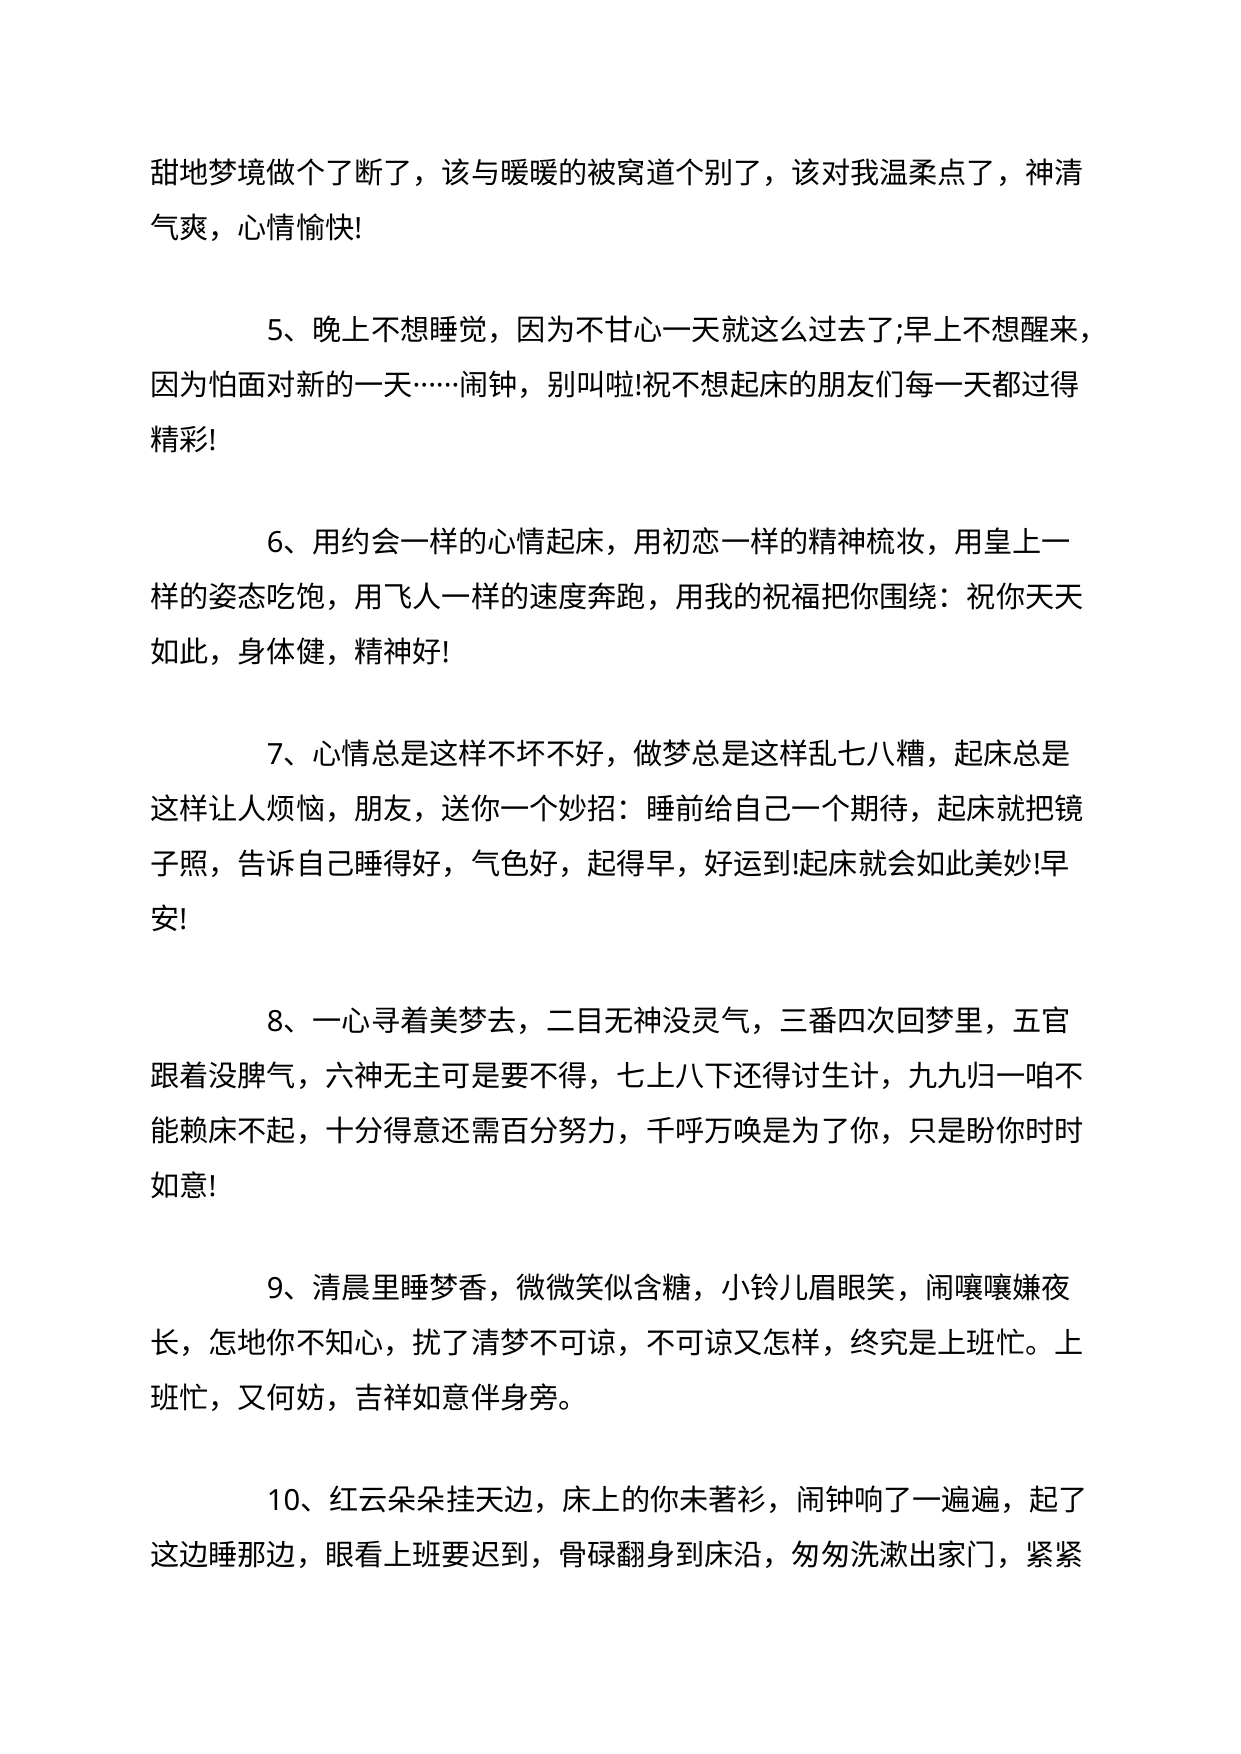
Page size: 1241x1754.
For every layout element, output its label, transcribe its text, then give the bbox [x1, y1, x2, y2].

text 5、晚上不想睡觉，因为不甘心一天就这么过去了;早上不想醒来，因为怕面对新的一天······闹钟，别叫啦!祝不想起床的朋友们每一天都过得精彩! [150, 307, 1090, 459]
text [150, 1476, 1090, 1573]
text 7、心情总是这样不坏不好，做梦总是这样乱七八糟，起床总是这样让人烦恼，朋友，送你一个妙招：睡前给自己一个期待，起床就把镜子照，告诉自己睡得好，气色好，起得早，好运到!起床就会如此美妙!早安! [150, 731, 1090, 938]
text 6、用约会一样的心情起床，用初恋一样的精神梳妆，用皇上一样的姿态吃饱，用飞人一样的速度奔跑，用我的祝福把你围绕：祝你天天如此，身体健，精神好! [150, 519, 1090, 671]
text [150, 150, 1090, 247]
text 8、一心寻着美梦去，二目无神没灵气，三番四次回梦里，五官跟着没脾气，六神无主可是要不得，七上八下还得讨生计，九九归一咱不能赖床不起，十分得意还需百分努力，千呼万唤是为了你，只是盼你时时如意! [150, 998, 1090, 1205]
text 9、清晨里睡梦香，微微笑似含糖，小铃儿眉眼笑，闹嚷嚷嫌夜长，怎地你不知心，扰了清梦不可谅，不可谅又怎样，终究是上班忙。上班忙，又何妨，吉祥如意伴身旁。 [150, 1264, 1090, 1417]
